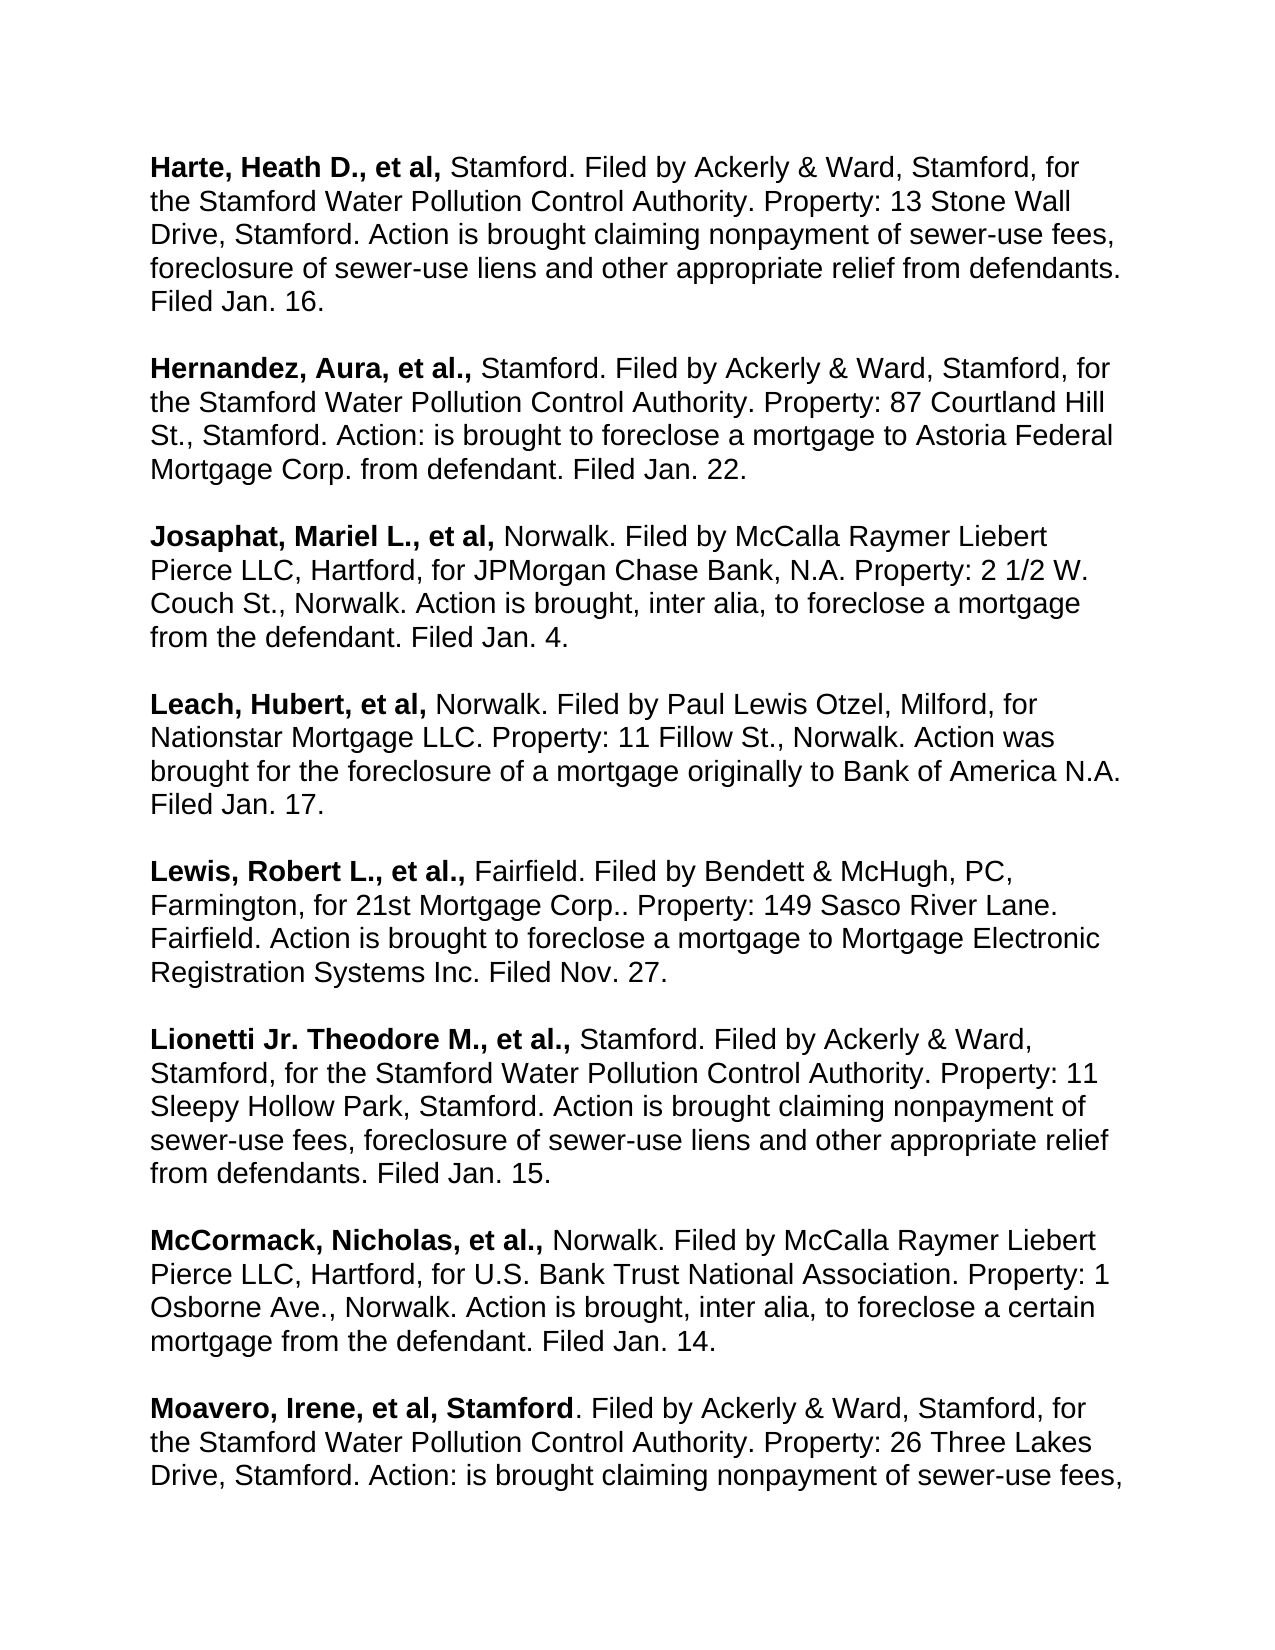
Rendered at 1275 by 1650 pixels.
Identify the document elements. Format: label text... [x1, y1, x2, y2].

text Josaphat, Mariel L., et al, Norwalk. Filed by McCalla Raymer Liebert Pierce LLC, Hartford, for JPMorgan Chase Bank, N.A. Property: 2 1/2 W. Couch St., Norwalk. Action is brought, inter alia, to foreclose a mortgage from the defendant. Filed Jan. 4. [150, 519, 1125, 653]
text Lionetti Jr. Theodore M., et al., Stamford. Filed by Ackerly & Ward, Stamford, for the Stamford Water Pollution Control Authority. Property: 11 Sleepy Hollow Park, Stamford. Action is brought claiming nonpayment of sewer-use fees, foreclosure of sewer-use liens and other appropriate relief from defendants. Filed Jan. 15. [150, 1022, 1125, 1190]
text McCormack, Nicholas, et al., Norwalk. Filed by McCalla Raymer Liebert Pierce LLC, Hartford, for U.S. Bank Trust National Association. Property: 1 Osborne Ave., Norwalk. Action is brought, inter alia, to foreclose a certain mortgage from the defendant. Filed Jan. 14. [150, 1223, 1125, 1357]
text Hernandez, Aura, et al., Stamford. Filed by Ackerly & Ward, Stamford, for the Stamford Water Pollution Control Authority. Property: 87 Courtland Hill St., Stamford. Action: is brought to foreclose a mortgage to Astoria Federal Mortgage Corp. from defendant. Filed Jan. 22. [150, 351, 1125, 485]
text Harte, Heath D., et al, Stamford. Filed by Ackerly & Ward, Stamford, for the Stamford Water Pollution Control Authority. Property: 13 Stone Wall Drive, Stamford. Action is brought claiming nonpayment of sewer-use fees, foreclosure of sewer-use liens and other appropriate relief from defendants. Filed Jan. 16. [150, 150, 1125, 318]
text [150, 1391, 1125, 1492]
text Lewis, Robert L., et al., Fairfield. Filed by Bendett & McHugh, PC, Farmington, for 21st Mortgage Corp.. Property: 149 Sasco River Lane. Fairfield. Action is brought to foreclose a mortgage to Mortgage Electronic Registration Systems Inc. Filed Nov. 27. [150, 854, 1125, 988]
text Leach, Hubert, et al, Norwalk. Filed by Paul Lewis Otzel, Milford, for Nationstar Mortgage LLC. Property: 11 Fillow St., Norwalk. Action was brought for the foreclosure of a mortgage originally to Bank of America N.A. Filed Jan. 17. [150, 687, 1125, 821]
